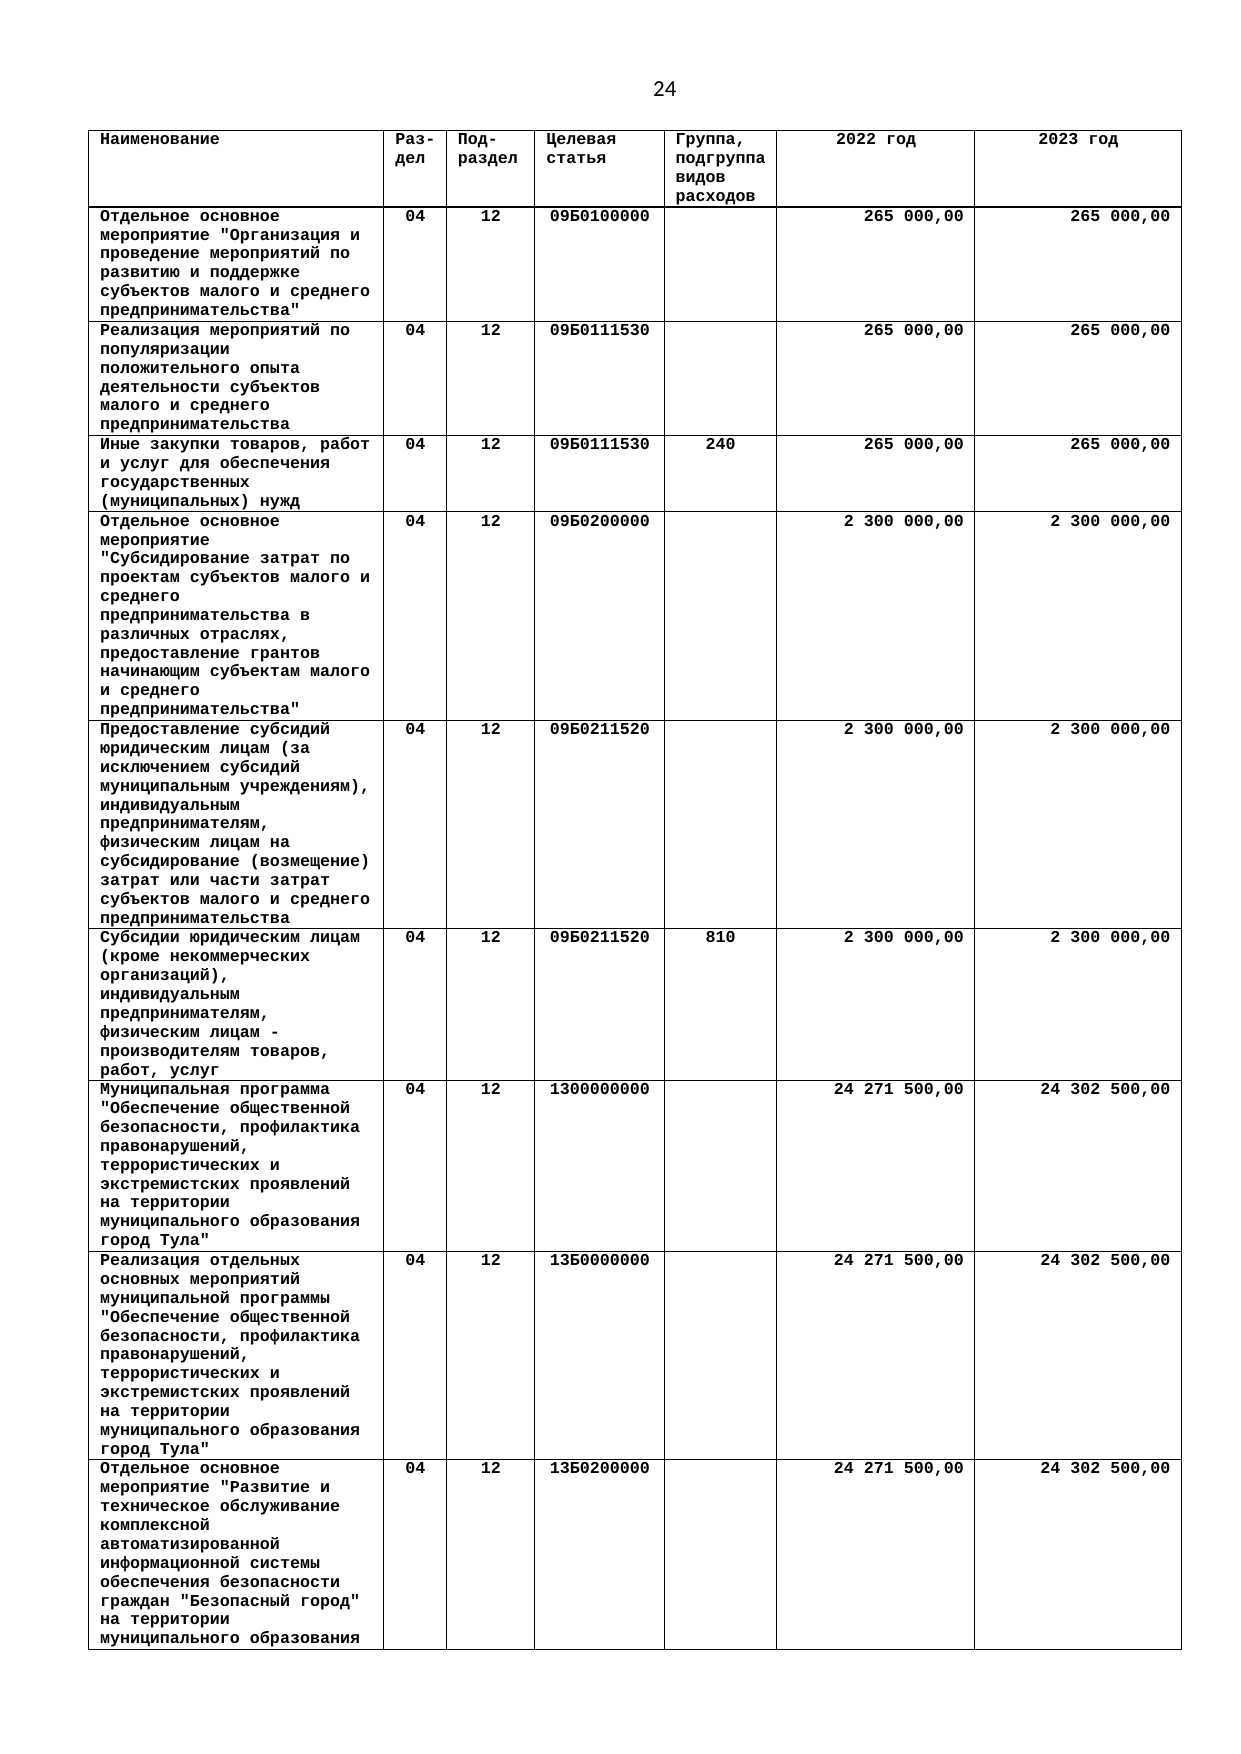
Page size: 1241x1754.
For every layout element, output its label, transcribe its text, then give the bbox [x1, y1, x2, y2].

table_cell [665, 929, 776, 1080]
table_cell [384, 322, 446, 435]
table_header Раз-дел [384, 131, 446, 206]
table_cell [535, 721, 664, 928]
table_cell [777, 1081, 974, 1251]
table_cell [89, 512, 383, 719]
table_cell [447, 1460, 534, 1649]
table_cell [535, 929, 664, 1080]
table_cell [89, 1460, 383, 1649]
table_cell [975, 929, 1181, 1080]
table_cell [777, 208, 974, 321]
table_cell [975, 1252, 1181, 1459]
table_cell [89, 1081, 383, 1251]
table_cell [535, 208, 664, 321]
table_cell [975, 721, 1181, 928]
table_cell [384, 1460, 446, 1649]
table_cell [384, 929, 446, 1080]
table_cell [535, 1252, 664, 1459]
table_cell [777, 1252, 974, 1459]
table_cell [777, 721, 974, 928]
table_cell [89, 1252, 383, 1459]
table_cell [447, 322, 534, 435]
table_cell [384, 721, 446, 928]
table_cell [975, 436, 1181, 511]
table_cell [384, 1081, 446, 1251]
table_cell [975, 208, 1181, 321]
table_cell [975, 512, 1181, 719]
table_header Под-раздел [447, 131, 534, 206]
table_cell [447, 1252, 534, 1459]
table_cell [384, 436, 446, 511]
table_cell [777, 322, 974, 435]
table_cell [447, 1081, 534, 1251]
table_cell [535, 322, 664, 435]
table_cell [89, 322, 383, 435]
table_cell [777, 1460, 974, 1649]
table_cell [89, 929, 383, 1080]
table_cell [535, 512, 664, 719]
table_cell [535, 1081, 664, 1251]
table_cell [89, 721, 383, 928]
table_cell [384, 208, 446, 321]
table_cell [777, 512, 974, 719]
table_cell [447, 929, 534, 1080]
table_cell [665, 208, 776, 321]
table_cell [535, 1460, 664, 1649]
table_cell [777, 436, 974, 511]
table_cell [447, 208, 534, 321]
table_header Наименование [89, 131, 383, 206]
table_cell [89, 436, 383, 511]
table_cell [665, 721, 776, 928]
table_header Целевая статья [535, 131, 664, 206]
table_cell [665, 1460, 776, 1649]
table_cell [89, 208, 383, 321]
table_header 2023 год [975, 131, 1181, 206]
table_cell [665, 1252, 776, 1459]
table_header 2022 год [777, 131, 974, 206]
table_header Группа, подгруппа видов расходов [665, 131, 776, 206]
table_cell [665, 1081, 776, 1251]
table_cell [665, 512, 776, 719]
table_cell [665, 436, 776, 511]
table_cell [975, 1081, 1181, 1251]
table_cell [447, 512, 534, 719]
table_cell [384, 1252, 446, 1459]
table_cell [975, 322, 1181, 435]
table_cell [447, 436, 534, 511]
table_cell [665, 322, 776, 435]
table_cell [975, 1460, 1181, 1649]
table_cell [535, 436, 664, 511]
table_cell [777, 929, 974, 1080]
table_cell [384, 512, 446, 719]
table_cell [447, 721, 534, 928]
